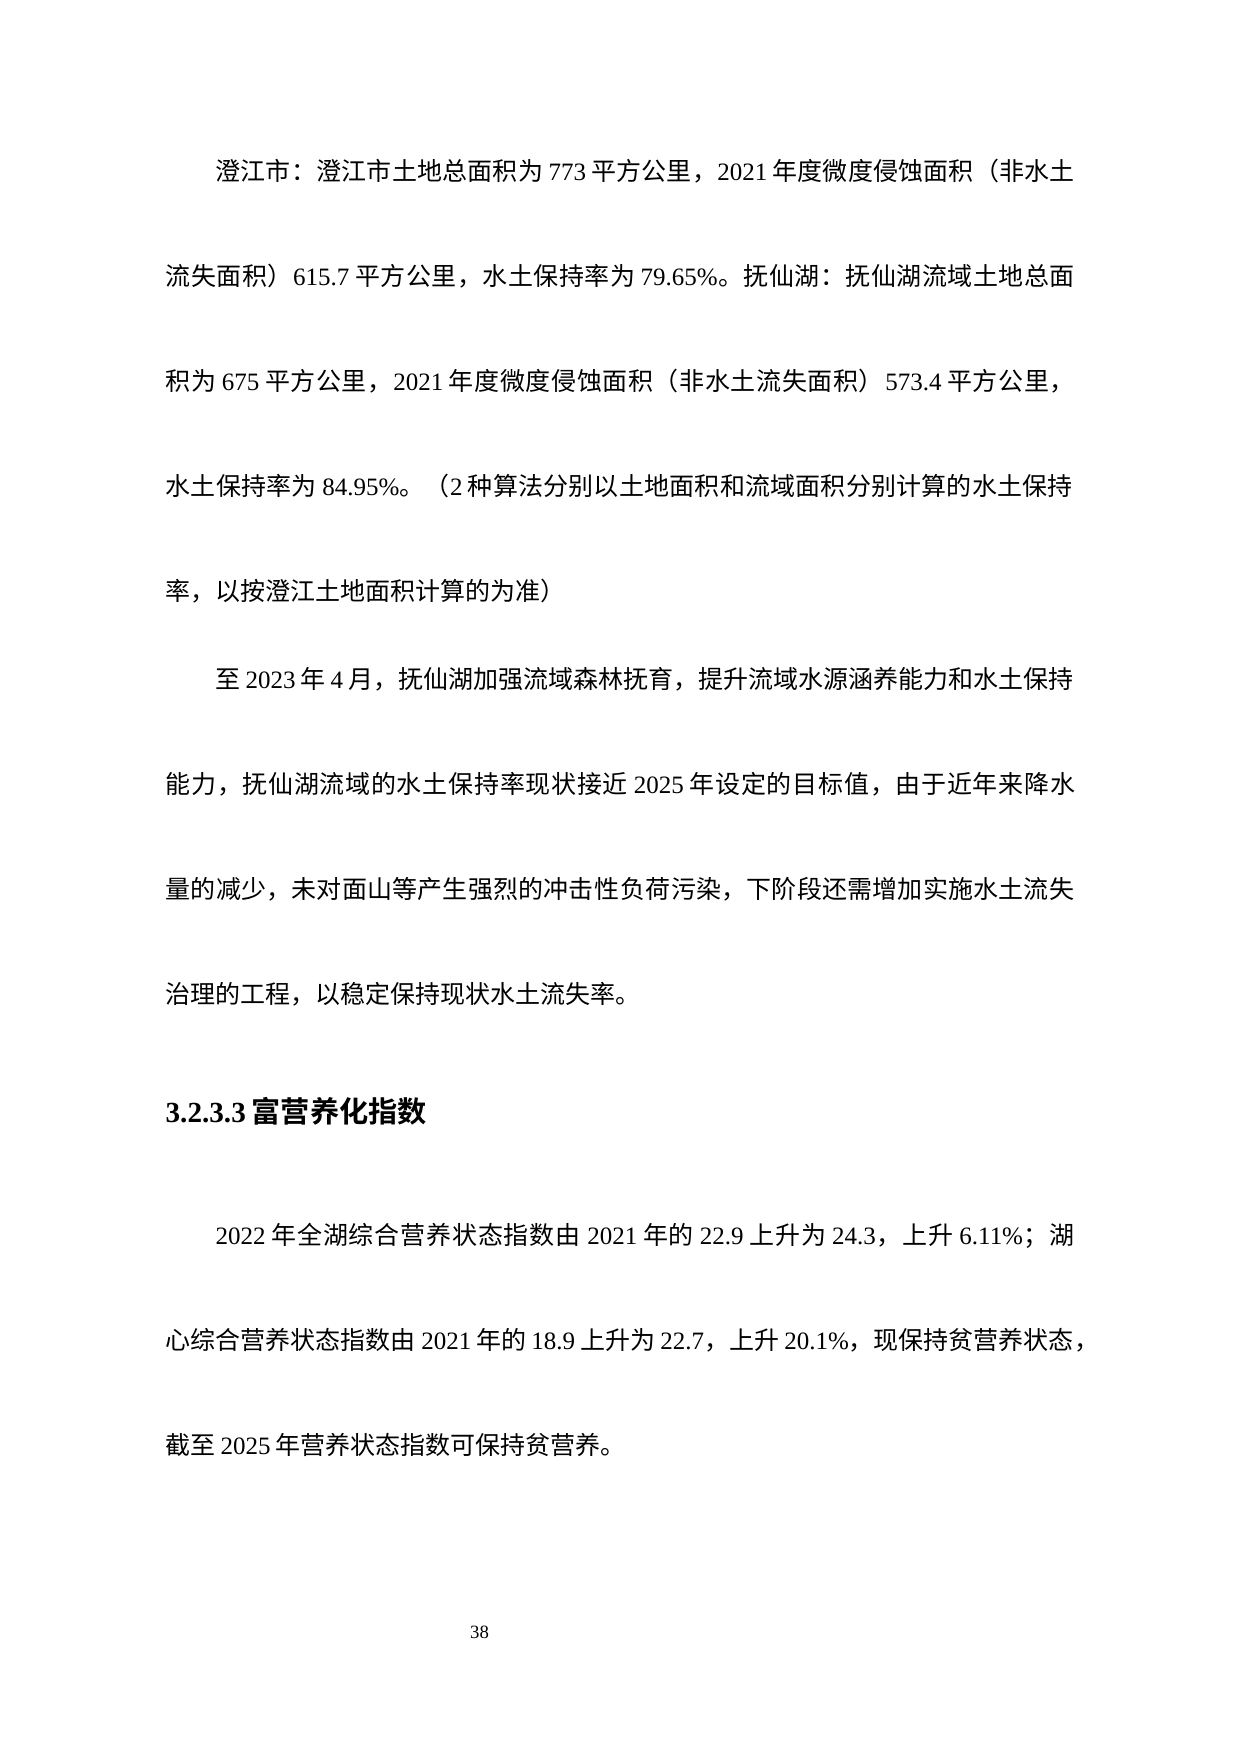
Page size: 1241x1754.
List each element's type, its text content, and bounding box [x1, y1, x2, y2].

text 2022年全湖综合营养状态指数由2021年的22.9上升为24.3，上升6.11%；湖心综合营养状态指数由2021年的18.9上升为22.7，上升20.1%，现保持贫营养状态，截至2025年营养状态指数可保持贫营养。 [165, 1199, 1075, 1479]
subtitle 3.2.3.3富营养化指数 [165, 1075, 1075, 1145]
text 澄江市：澄江市土地总面积为773平方公里，2021年度微度侵蚀面积（非水土流失面积）615.7平方公里，水土保持率为79.65%。抚仙湖：抚仙湖流域土地总面积为675平方公里，2021年度微度侵蚀面积（非水土流失面积）573.4平方公里，水土保持率为84.95%。（2种算法分别以土地面积和流域面积分别计算的水土保持率，以按澄江土地面积计算的为准） [165, 134, 1075, 624]
text 至2023年4月，抚仙湖加强流域森林抚育，提升流域水源涵养能力和水土保持能力，抚仙湖流域的水土保持率现状接近2025年设定的目标值，由于近年来降水量的减少，未对面山等产生强烈的冲击性负荷污染，下阶段还需增加实施水土流失治理的工程，以稳定保持现状水土流失率。 [165, 642, 1075, 1027]
